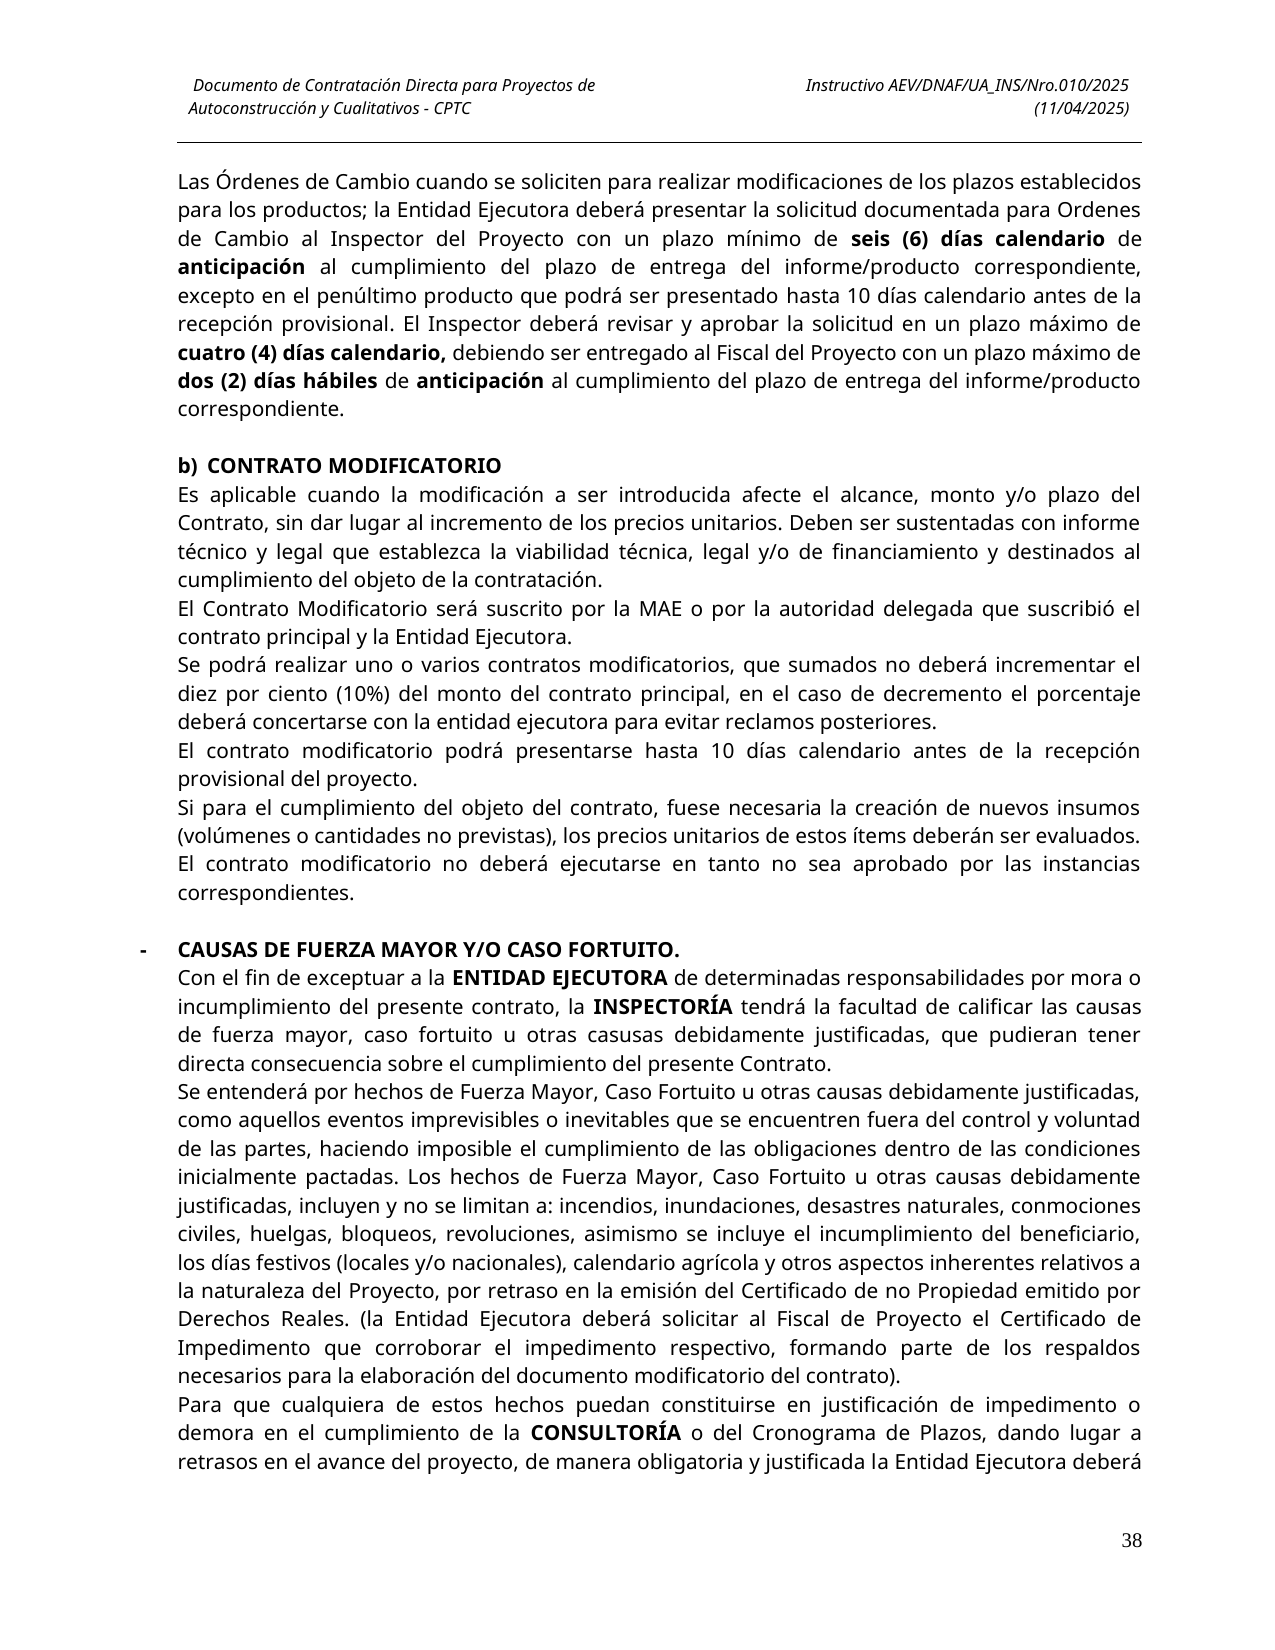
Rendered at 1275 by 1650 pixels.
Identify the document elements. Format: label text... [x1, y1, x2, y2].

text Si para el cumplimiento del objeto del contrato, fuese necesaria la creación de nuevos insumos (volúmenes o cantidades no previstas), los precios unitarios de estos ítems deberán ser evaluados. El contrato modificatorio no deberá ejecutarse en tanto no sea aprobado por las instancias correspondientes. [177, 793, 1142, 906]
text Se entenderá por hechos de Fuerza Mayor, Caso Fortuito u otras causas debidamente justificadas, como aquellos eventos imprevisibles o inevitables que se encuentren fuera del control y voluntad de las partes, haciendo imposible el cumplimiento de las obligaciones dentro de las condiciones inicialmente pactadas. Los hechos de Fuerza Mayor, Caso Fortuito u otras causas debidamente justificadas, incluyen y no se limitan a: incendios, inundaciones, desastres naturales, conmociones civiles, huelgas, bloqueos, revoluciones, asimismo se incluye el incumplimiento del beneficiario, los días festivos (locales y/o nacionales), calendario agrícola y otros aspectos inherentes relativos a la naturaleza del Proyecto, por retraso en la emisión del Certificado de no Propiedad emitido por Derechos Reales. (la Entidad Ejecutora deberá solicitar al Fiscal de Proyecto el Certificado de Impedimento que corroborar el impedimento respectivo, formando parte de los respaldos necesarios para la elaboración del documento modificatorio del contrato). [177, 1077, 1142, 1390]
list CAUSAS DE FUERZA MAYOR Y/O CASO FORTUITO. [140, 935, 1142, 963]
text Con el fin de exceptuar a la ENTIDAD EJECUTORA de determinadas responsabilidades por mora o incumplimiento del presente contrato, la INSPECTORÍA tendrá la facultad de calificar las causas de fuerza mayor, caso fortuito u otras casusas debidamente justificadas, que pudieran tener directa consecuencia sobre el cumplimiento del presente Contrato. [177, 963, 1142, 1077]
text Es aplicable cuando la modificación a ser introducida afecte el alcance, monto y/o plazo del Contrato, sin dar lugar al incremento de los precios unitarios. Deben ser sustentadas con informe técnico y legal que establezca la viabilidad técnica, legal y/o de financiamiento y destinados al cumplimiento del objeto de la contratación. [177, 480, 1142, 594]
text Las Órdenes de Cambio cuando se soliciten para realizar modificaciones de los plazos establecidos para los productos; la Entidad Ejecutora deberá presentar la solicitud documentada para Ordenes de Cambio al Inspector del Proyecto con un plazo mínimo de seis (6) días calendario de anticipación al cumplimiento del plazo de entrega del informe/producto correspondiente, excepto en el penúltimo producto que podrá ser presentado hasta 10 días calendario antes de la recepción provisional. El Inspector deberá revisar y aprobar la solicitud en un plazo máximo de cuatro (4) días calendario, debiendo ser entregado al Fiscal del Proyecto con un plazo máximo de dos (2) días hábiles de anticipación al cumplimiento del plazo de entrega del informe/producto correspondiente. [177, 167, 1142, 423]
text El Contrato Modificatorio será suscrito por la MAE o por la autoridad delegada que suscribió el contrato principal y la Entidad Ejecutora. [177, 594, 1142, 651]
text Se podrá realizar uno o varios contratos modificatorios, que sumados no deberá incrementar el diez por ciento (10%) del monto del contrato principal, en el caso de decremento el porcentaje deberá concertarse con la entidad ejecutora para evitar reclamos posteriores. [177, 651, 1142, 736]
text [177, 1390, 1142, 1475]
list CONTRATO MODIFICATORIO [177, 451, 1142, 480]
text El contrato modificatorio podrá presentarse hasta 10 días calendario antes de la recepción provisional del proyecto. [177, 736, 1142, 793]
